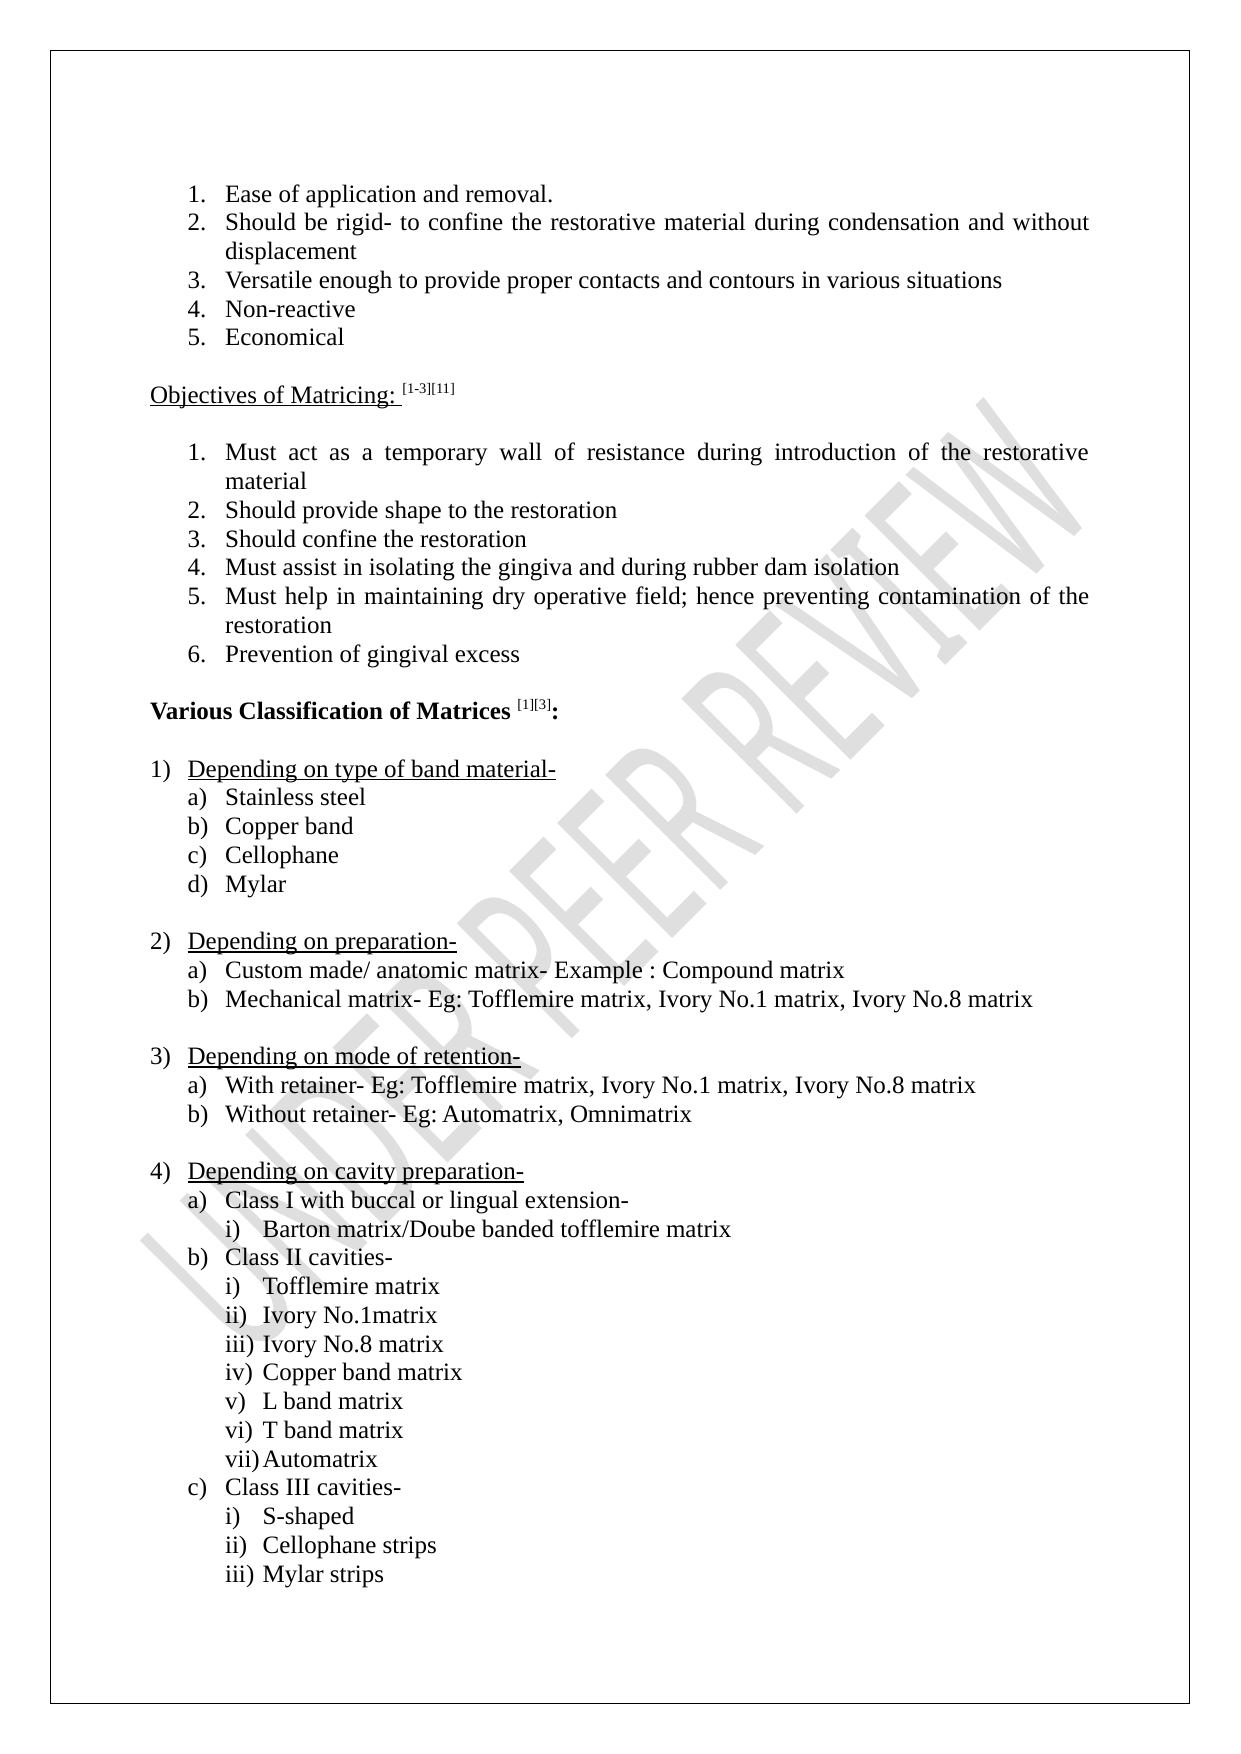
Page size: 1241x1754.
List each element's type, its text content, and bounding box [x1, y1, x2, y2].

list Depending on mode of retention- [150, 1041, 1090, 1070]
list Automatrix [225, 1444, 1090, 1472]
list Class III cavities- [187, 1472, 1090, 1501]
list Depending on type of band material- [150, 754, 1090, 782]
list L band matrix [225, 1386, 1090, 1415]
list Ivory No.1matrix [225, 1300, 1090, 1329]
list Depending on preparation- [150, 926, 1090, 955]
list T band matrix [225, 1415, 1090, 1444]
list Must help in maintaining dry operative field; hence preventing contamination of the restoration [187, 581, 1090, 639]
list Stainless steel [187, 782, 1090, 811]
list Ease of application and removal. [187, 179, 1090, 207]
list With retainer- Eg: Tofflemire matrix, Ivory No.1 matrix, Ivory No.8 matrix [187, 1070, 1090, 1099]
list Should confine the restoration [187, 524, 1090, 552]
list Should provide shape to the restoration [187, 495, 1090, 524]
text Various Classification of Matrices [1][3]: [150, 696, 1090, 725]
list Prevention of gingival excess [187, 639, 1090, 667]
list Without retainer- Eg: Automatrix, Omnimatrix [187, 1099, 1090, 1127]
text Objectives of Matricing: [1-3][11] [150, 380, 1090, 409]
list Tofflemire matrix [225, 1271, 1090, 1300]
list Must assist in isolating the gingiva and during rubber dam isolation [187, 552, 1090, 581]
list Ivory No.8 matrix [225, 1329, 1090, 1357]
list Non-reactive [187, 294, 1090, 322]
list Copper band [187, 811, 1090, 840]
list Mylar [187, 869, 1090, 897]
list Depending on cavity preparation- [150, 1156, 1090, 1185]
list Class II cavities- [187, 1242, 1090, 1271]
list Economical [187, 322, 1090, 351]
list Class I with buccal or lingual extension- [187, 1185, 1090, 1214]
list Mylar strips [225, 1559, 1090, 1587]
list Cellophane [187, 840, 1090, 869]
list Custom made/ anatomic matrix- Example : Compound matrix [187, 955, 1090, 984]
list Mechanical matrix- Eg: Tofflemire matrix, Ivory No.1 matrix, Ivory No.8 matrix [187, 984, 1090, 1012]
list Copper band matrix [225, 1357, 1090, 1386]
list Barton matrix/Doube banded tofflemire matrix [225, 1214, 1090, 1242]
list Cellophane strips [225, 1530, 1090, 1559]
list Versatile enough to provide proper contacts and contours in various situations [187, 265, 1090, 294]
list Should be rigid- to confine the restorative material during condensation and without displacement [187, 207, 1090, 265]
list Must act as a temporary wall of resistance during introduction of the restorative material [187, 437, 1090, 495]
list S-shaped [225, 1501, 1090, 1530]
